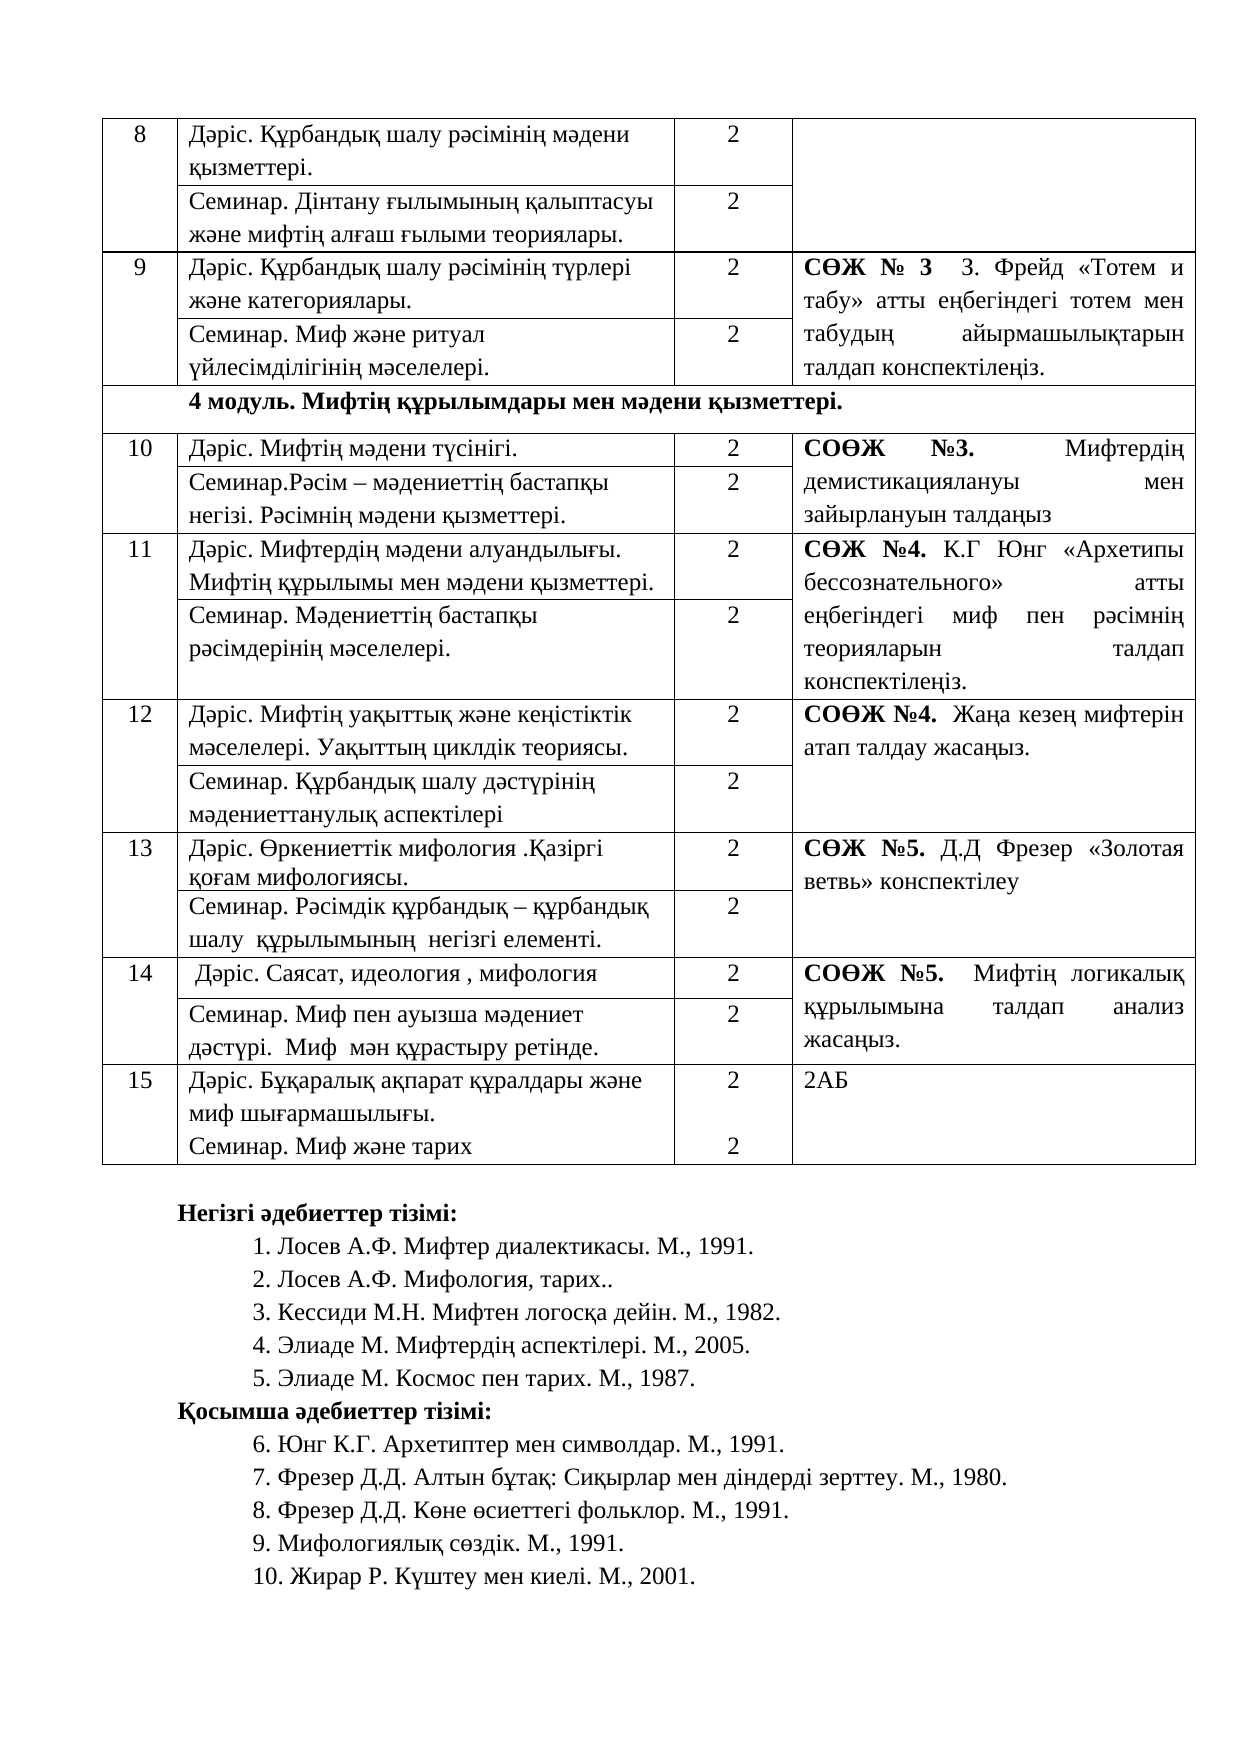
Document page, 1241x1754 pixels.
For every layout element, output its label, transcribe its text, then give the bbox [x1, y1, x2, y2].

table_cell Семинар. Миф және ритуал үйлесімділігінің мәселелері. [178, 319, 674, 385]
table_cell 2 [675, 253, 792, 318]
table_cell Семинар. Рәсімдік құрбандық – құрбандық шалу құрылымының негізгі елементі. [178, 891, 674, 957]
table_cell Семинар. Миф пен ауызша мәдениет дәстүрі. Миф мән құрастыру ретінде. [178, 999, 674, 1064]
table_cell 2 [675, 766, 792, 832]
table_cell СОӨЖ №3. Мифтердің демистикациялануы мен зайырлануын талдаңыз [793, 434, 1195, 533]
table_cell 4 модуль. Мифтің құрылымдары мен мәдени қызметтері. [103, 386, 1195, 432]
table_cell 12 [103, 700, 177, 832]
table_cell Дәріс. Мифтің уақыттық және кеңістіктік мәселелері. Уақыттың циклдік теориясы. [178, 700, 674, 765]
table_cell 2 [675, 833, 792, 890]
table_cell [793, 119, 1195, 251]
table_cell 2 [675, 600, 792, 698]
table_cell 2 [675, 434, 792, 466]
table_cell Дәріс. Мифтің мәдени түсінігі. [178, 434, 674, 466]
table_cell Дәріс. Саясат, идеология , мифология [178, 958, 674, 998]
table_cell СОӨЖ №5. Мифтің логикалық құрылымына талдап анализ жасаңыз. [793, 958, 1195, 1064]
text 6. Юнг К.Г. Архетиптер мен символдар. М., 1991. [177, 1429, 1152, 1458]
text 9. Мифологиялық сөздік. М., 1991. [177, 1528, 1152, 1557]
table_cell 2 [675, 319, 792, 385]
table_cell 2 [675, 958, 792, 998]
table_cell Дәріс. Өркениеттік мифология .Қазіргі қоғам мифологиясы. [178, 833, 674, 890]
table_cell СОӨЖ №4. Жаңа кезең мифтерін атап талдау жасаңыз. [793, 700, 1195, 832]
table_cell 8 [103, 119, 177, 251]
table_cell Семинар. Дінтану ғылымының қалыптасуы және мифтің алғаш ғылыми теориялары. [178, 186, 674, 251]
table_cell Семинар. Мәдениеттің бастапқы рәсімдерінің мәселелері. [178, 600, 674, 698]
table_cell 2АБ [793, 1065, 1195, 1164]
table_cell 10 [103, 434, 177, 533]
text Қосымша әдебиеттер тізімі: [177, 1396, 1152, 1425]
table_cell 2 [675, 119, 792, 185]
table_cell 14 [103, 958, 177, 1064]
table_cell 15 [103, 1065, 177, 1164]
table_cell СӨЖ № 3 З. Фрейд «Тотем и табу» атты еңбегіндегі тотем мен табудың айырмашылықтарын талдап конспектілеңіз. [793, 253, 1195, 385]
table_cell СӨЖ №4. К.Г Юнг «Архетипы бессознательного» атты еңбегіндегі миф пен рәсімнің теорияларын талдап конспектілеңіз. [793, 534, 1195, 698]
text 2. Лосев А.Ф. Мифология, тарих.. [177, 1264, 1152, 1293]
table_cell 2 [675, 700, 792, 765]
table_cell Дәріс. Құрбандық шалу рәсімінің мәдени қызметтері. [178, 119, 674, 185]
table_cell Дәріс. Бұқаралық ақпарат құралдары және миф шығармашылығы. Семинар. Миф және тарих [178, 1065, 674, 1164]
table_cell СӨЖ №5. Д.Д Фрезер «Золотая ветвь» конспектілеу [793, 833, 1195, 957]
table_cell 13 [103, 833, 177, 957]
table_cell 2 [675, 999, 792, 1064]
text 3. Кессиди М.Н. Мифтен логосқа дейін. М., 1982. [177, 1297, 1152, 1326]
table_cell 2 [675, 891, 792, 957]
table_cell Семинар.Рәсім – мәдениеттің бастапқы негізі. Рәсімнің мәдени қызметтері. [178, 467, 674, 533]
text Негізгі әдебиеттер тізімі: [177, 1198, 1152, 1227]
table_cell 9 [103, 253, 177, 385]
text 7. Фрезер Д.Д. Алтын бұтақ: Сиқырлар мен діндерді зерттеу. М., 1980. [177, 1462, 1152, 1491]
text 10. Жирар Р. Күштеу мен киелі. М., 2001. [177, 1561, 1152, 1590]
table_cell 2 [675, 467, 792, 533]
text 1. Лосев А.Ф. Мифтер диалектикасы. М., 1991. [177, 1231, 1152, 1260]
text 5. Элиаде М. Космос пен тарих. М., 1987. [177, 1363, 1152, 1392]
table_cell Дәріс. Мифтердің мәдени алуандылығы. Мифтің құрылымы мен мәдени қызметтері. [178, 534, 674, 599]
text 8. Фрезер Д.Д. Көне өсиеттегі фольклор. М., 1991. [177, 1495, 1152, 1524]
table_cell 2 [675, 534, 792, 599]
table_cell 11 [103, 534, 177, 698]
table_cell Семинар. Құрбандық шалу дәстүрінің мәдениеттанулық аспектілері [178, 766, 674, 832]
table_cell Дәріс. Құрбандық шалу рәсімінің түрлері және категориялары. [178, 253, 674, 318]
table_cell 2 2 [675, 1065, 792, 1164]
table_cell 2 [675, 186, 792, 251]
text 4. Элиаде М. Мифтердің аспектілері. М., 2005. [177, 1330, 1152, 1359]
